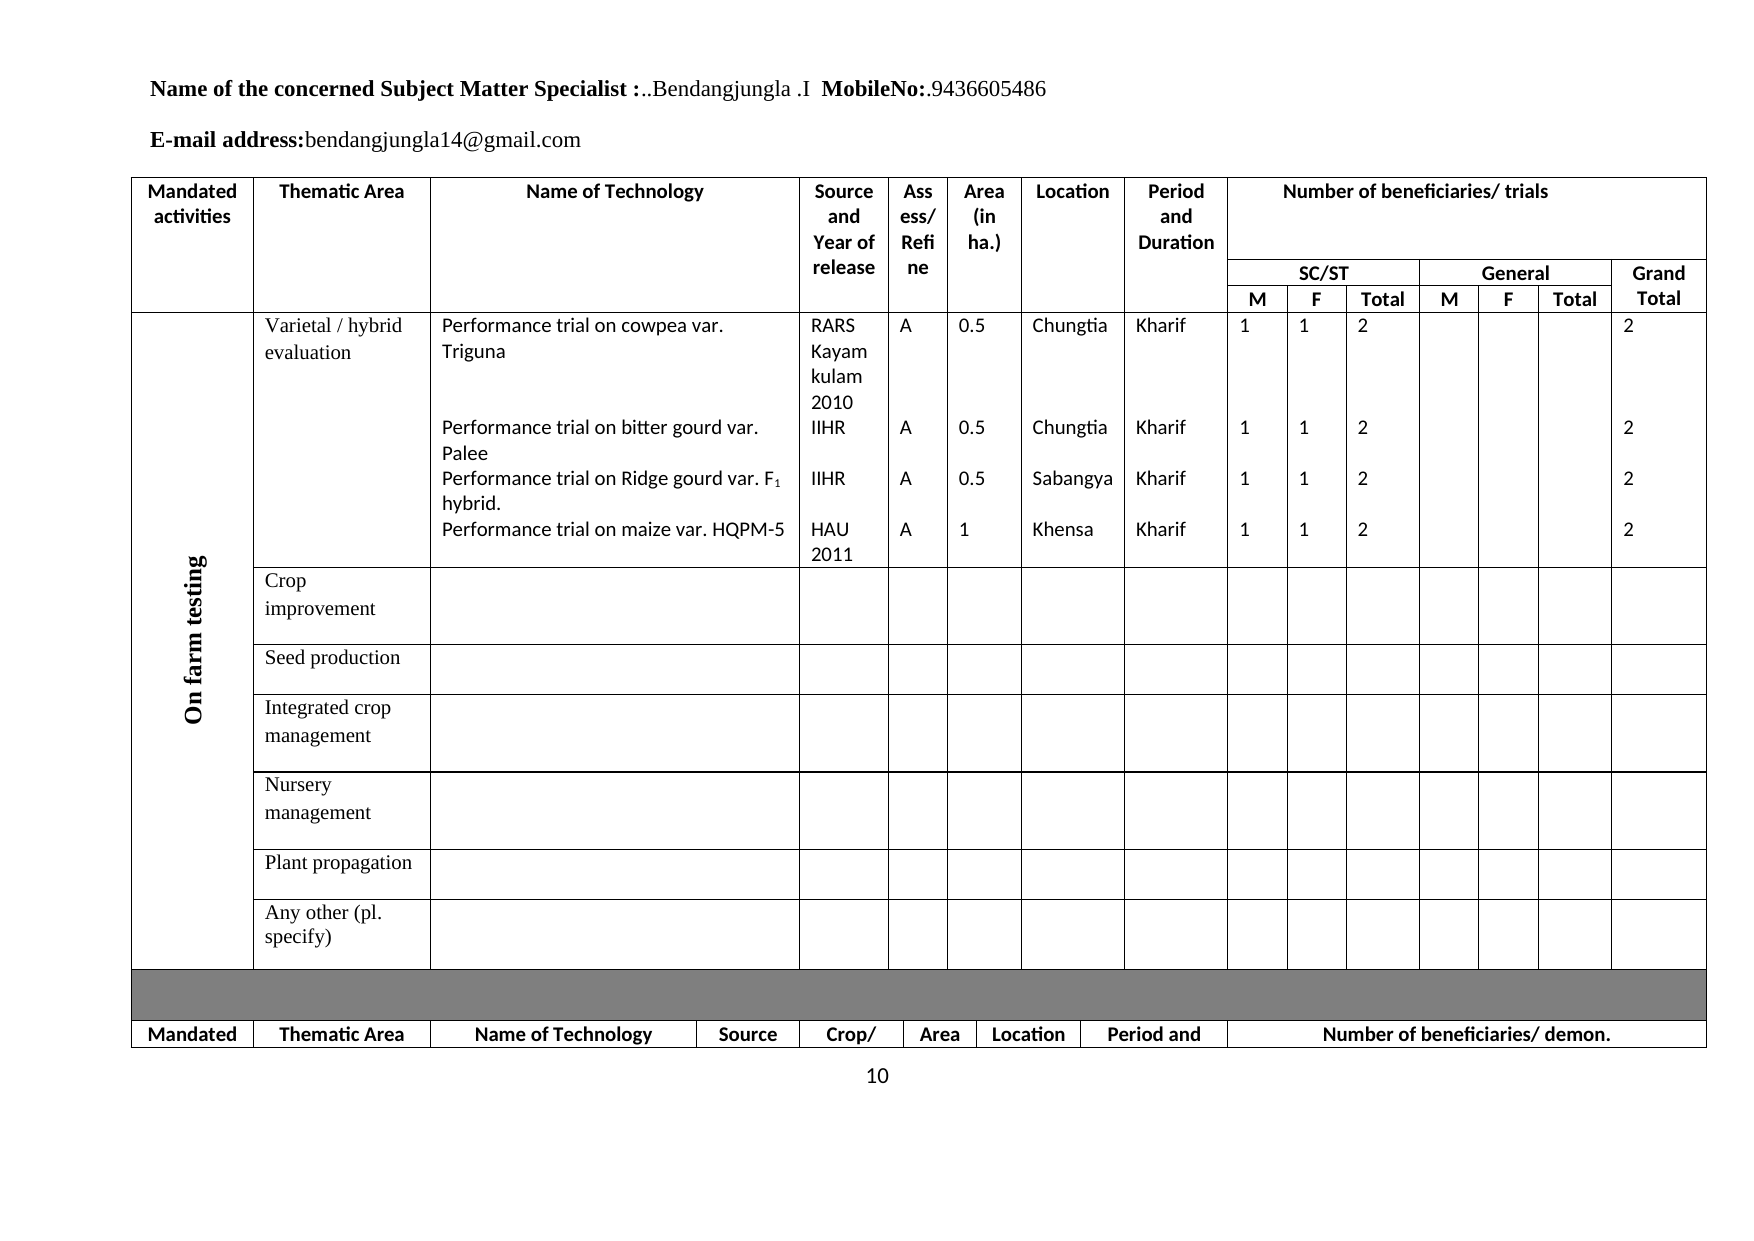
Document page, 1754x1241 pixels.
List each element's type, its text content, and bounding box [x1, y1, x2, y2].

table_cell [1539, 645, 1611, 694]
table_cell Any other (pl. specify) [254, 900, 430, 968]
table_cell [1479, 645, 1538, 694]
table_cell [1228, 773, 1287, 849]
table_cell [1479, 695, 1538, 771]
table_cell [889, 568, 947, 644]
table_cell M [1420, 286, 1478, 312]
table_cell RARS Kayamkulam 2010 IIHR IIHR HAU 2011 [800, 313, 888, 567]
table_cell [1420, 695, 1478, 771]
table_cell M [1228, 286, 1287, 312]
table_cell Varietal / hybrid evaluation [254, 313, 430, 567]
table_cell [1022, 695, 1124, 771]
table_cell [1288, 568, 1346, 644]
table_cell Number of beneficiaries/ demon. [1228, 1021, 1706, 1047]
table_cell [1022, 900, 1124, 968]
table_cell [1479, 850, 1538, 898]
table_cell [1228, 645, 1287, 694]
table_cell [1479, 773, 1538, 849]
table_cell [431, 773, 799, 849]
table_cell [1228, 850, 1287, 898]
table_cell Performance trial on cowpea var. Triguna Performance trial on bitter gourd var. Palee Performance trial on Ridge gourd var. F1 hybrid. Performance trial on maize var. HQPM-5 [431, 313, 799, 567]
table_cell [1125, 695, 1227, 771]
table_cell [431, 850, 799, 898]
table_header Assess/Refine [889, 178, 947, 312]
table_cell [1347, 900, 1419, 968]
table_cell [1612, 645, 1706, 694]
table_cell [1420, 313, 1478, 567]
table_cell [1420, 900, 1478, 968]
table_cell [1612, 568, 1706, 644]
table_cell [1022, 773, 1124, 849]
table_cell [1612, 900, 1706, 968]
table_cell Total [1539, 286, 1611, 312]
table_cell [1479, 568, 1538, 644]
table_cell [1539, 900, 1611, 968]
table_cell [1347, 850, 1419, 898]
table_cell [1125, 773, 1227, 849]
table_cell [948, 568, 1021, 644]
table_cell Crop improvement [254, 568, 430, 644]
table_cell [1228, 900, 1287, 968]
table_cell Grand Total [1612, 260, 1706, 312]
text Name of the concerned Subject Matter Specialist :..Bendangjungla .I MobileNo:.9436605486 [150, 75, 1604, 101]
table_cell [697, 1021, 799, 1047]
table_cell 0.5 0.5 0.5 1 [948, 313, 1021, 567]
table_cell [1228, 568, 1287, 644]
table_cell [431, 568, 799, 644]
table_cell [948, 850, 1021, 898]
table_cell [1347, 773, 1419, 849]
table_cell [1420, 850, 1478, 898]
table_cell 2 2 2 2 [1347, 313, 1419, 567]
table_cell [1612, 850, 1706, 898]
table_cell Integrated crop management [254, 695, 430, 771]
table_cell [1022, 645, 1124, 694]
table_cell Nursery management [254, 773, 430, 849]
table_cell Period and Duration [1081, 1021, 1227, 1047]
table_cell [889, 850, 947, 898]
table_cell [1347, 645, 1419, 694]
table_cell Total [1347, 286, 1419, 312]
table_header Source and Year of release [800, 178, 888, 312]
table_cell [1288, 695, 1346, 771]
table_cell [800, 645, 888, 694]
table_cell [1125, 850, 1227, 898]
table_cell [800, 773, 888, 849]
table_header Location [1022, 178, 1124, 312]
table_cell [1420, 568, 1478, 644]
table_cell Location [977, 1021, 1080, 1047]
table_cell General [1420, 260, 1611, 285]
table_cell [1420, 773, 1478, 849]
table_cell 2 2 2 2 [1612, 313, 1706, 567]
table_cell On farm testing [132, 313, 253, 968]
table_cell Seed production [254, 645, 430, 694]
table_cell [1347, 695, 1419, 771]
table_cell F [1288, 286, 1346, 312]
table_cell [800, 1021, 903, 1047]
table_cell [1228, 695, 1287, 771]
table_cell [1612, 773, 1706, 849]
table_cell [889, 773, 947, 849]
table_header Period and Duration [1125, 178, 1227, 312]
table_cell SC/ST [1228, 260, 1419, 285]
table_cell [1288, 645, 1346, 694]
table_cell A A A A [889, 313, 947, 567]
table_cell [132, 970, 1706, 1020]
table_cell [1022, 568, 1124, 644]
table_cell [1125, 645, 1227, 694]
table_cell [800, 695, 888, 771]
table_cell [1288, 900, 1346, 968]
table_cell [1479, 313, 1538, 567]
table_cell [889, 645, 947, 694]
table_cell [948, 900, 1021, 968]
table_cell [431, 1021, 696, 1047]
table_cell [1022, 850, 1124, 898]
table_header Name of Technology [431, 178, 799, 312]
table_header Number of beneficiaries/ trials [1228, 178, 1706, 259]
table_cell [1539, 313, 1611, 567]
table_cell [1539, 773, 1611, 849]
table_cell [948, 773, 1021, 849]
table_cell [431, 695, 799, 771]
table_cell Kharif Kharif Kharif Kharif [1125, 313, 1227, 567]
table_cell [948, 695, 1021, 771]
table_cell [1288, 850, 1346, 898]
table_header Thematic Area [254, 178, 430, 312]
table_cell [800, 850, 888, 898]
table_cell [1539, 568, 1611, 644]
table_cell [431, 900, 799, 968]
table_cell [1539, 695, 1611, 771]
table_cell [1420, 645, 1478, 694]
table_header Mandated activities [132, 178, 253, 312]
table_cell [889, 900, 947, 968]
table_cell [1288, 773, 1346, 849]
text E-mail address:bendangjungla14@gmail.com [150, 126, 1604, 152]
table_cell F [1479, 286, 1538, 312]
table_cell [1479, 900, 1538, 968]
table_cell Plant propagation [254, 850, 430, 898]
table_cell [800, 900, 888, 968]
table_cell [1347, 568, 1419, 644]
table_cell [1125, 568, 1227, 644]
table_cell [1612, 695, 1706, 771]
table_cell Area (in ha.) [904, 1021, 976, 1047]
table_cell [889, 695, 947, 771]
table_cell Chungtia Chungtia Sabangya Khensa [1022, 313, 1124, 567]
table_cell [431, 645, 799, 694]
table_cell Thematic Area [254, 1021, 430, 1047]
table_cell 1 1 1 1 [1288, 313, 1346, 567]
table_cell [1125, 900, 1227, 968]
table_cell [800, 568, 888, 644]
table_cell [948, 645, 1021, 694]
table_cell 1 1 1 1 [1228, 313, 1287, 567]
table_cell Mandated activities [132, 1021, 253, 1047]
table_cell [1539, 850, 1611, 898]
table_header Area (in ha.) [948, 178, 1021, 312]
